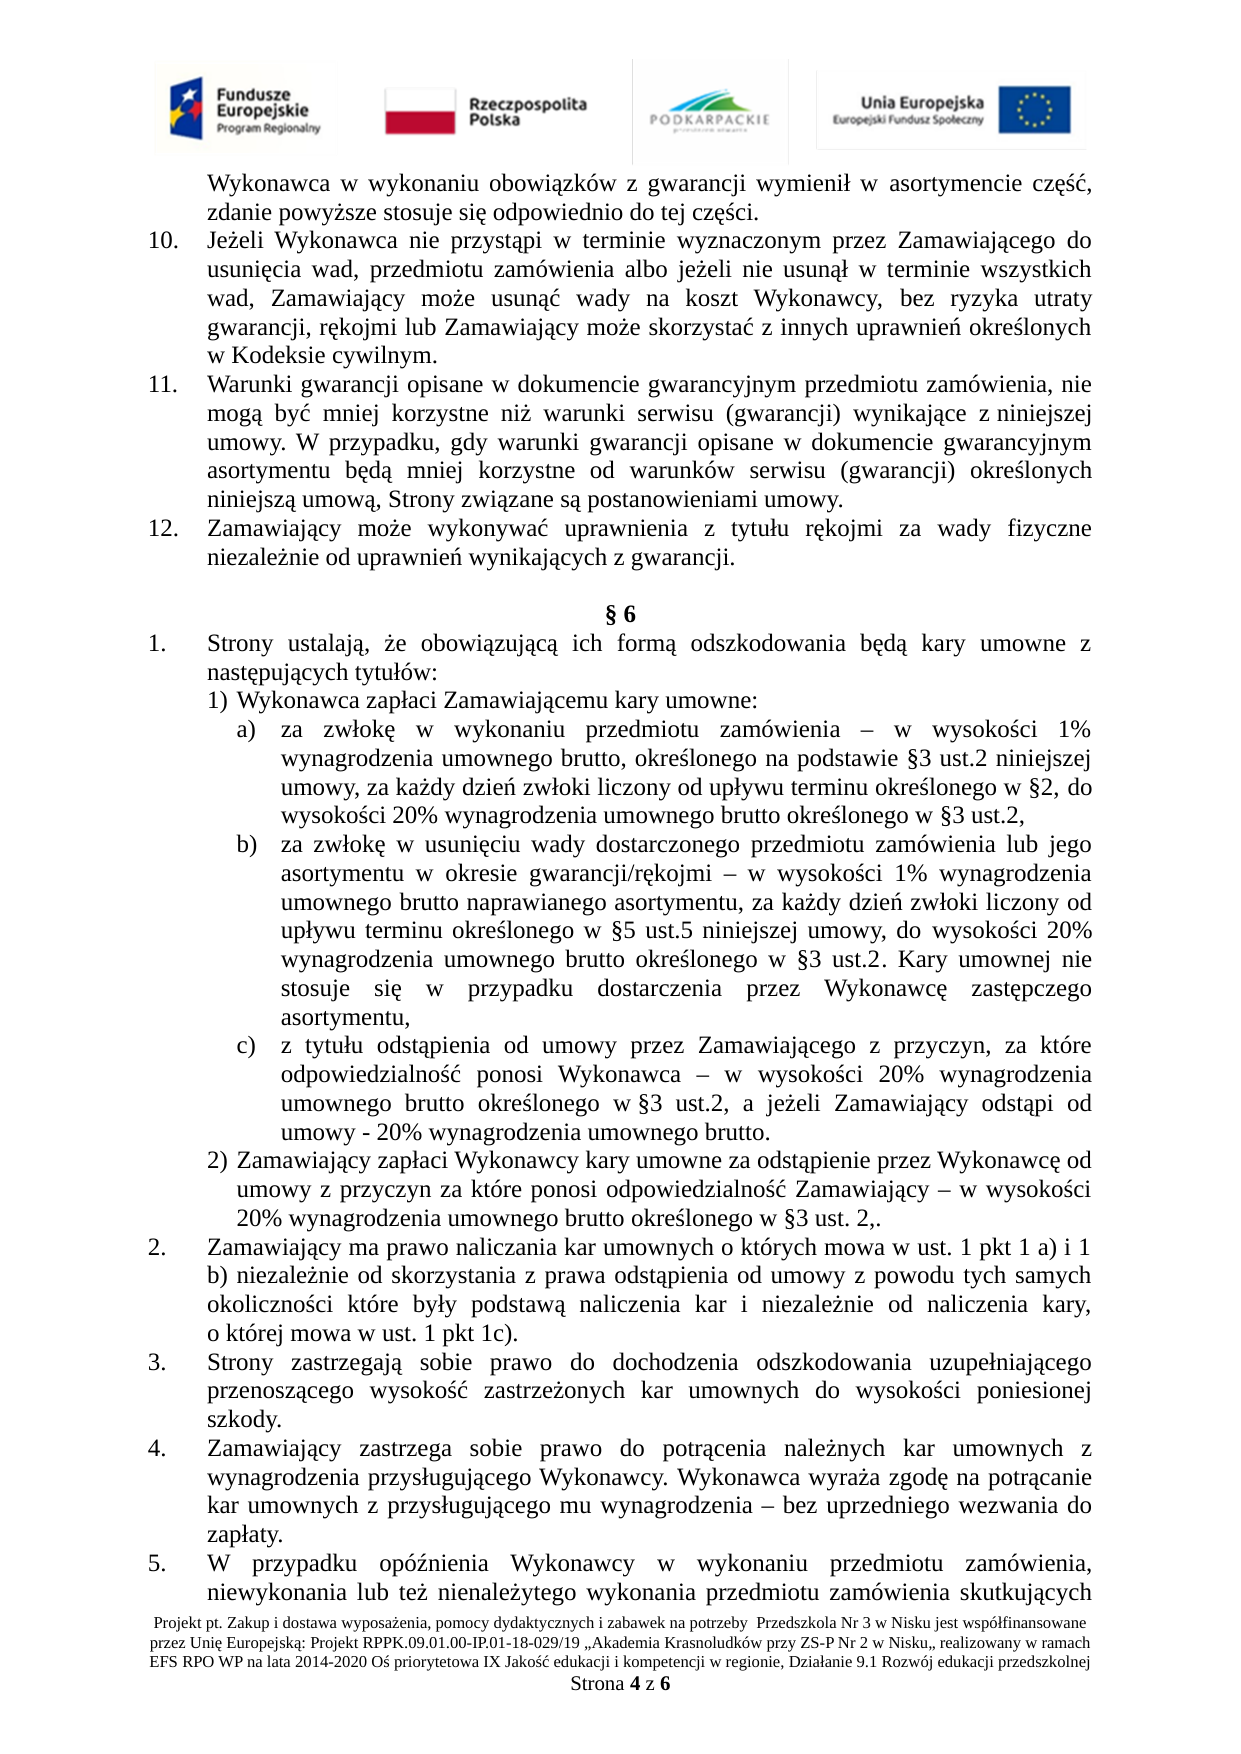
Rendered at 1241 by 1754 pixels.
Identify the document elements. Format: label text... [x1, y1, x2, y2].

text § 6 [148, 599, 1092, 628]
list Zamawiający zastrzega sobie prawo do potrącenia należnych kar umownych z wynagrodzenia przysługującego Wykonawcy. Wykonawca wyraża zgodę na potrącanie kar umownych z przysługującego mu wynagrodzenia – bez uprzedniego wezwania do zapłaty. [148, 1433, 1092, 1548]
list Strony zastrzegają sobie prawo do dochodzenia odszkodowania uzupełniającego przenoszącego wysokość zastrzeżonych kar umownych do wysokości poniesionej szkody. [148, 1347, 1092, 1433]
list Zamawiający może wykonywać uprawnienia z tytułu rękojmi za wady fizyczne niezależnie od uprawnień wynikających z gwarancji. [148, 513, 1092, 571]
list z tytułu odstąpienia od umowy przez Zamawiającego z przyczyn, za które odpowiedzialność ponosi Wykonawca – w wysokości 20% wynagrodzenia umownego brutto określonego w §3 ust.2, a jeżeli Zamawiający odstąpi od umowy - 20% wynagrodzenia umownego brutto. [236, 1031, 1092, 1146]
list za zwłokę w wykonaniu przedmiotu zamówienia – w wysokości 1% wynagrodzenia umownego brutto, określonego na podstawie §3 ust.2 niniejszej umowy, za każdy dzień zwłoki liczony od upływu terminu określonego w §2, do wysokości 20% wynagrodzenia umownego brutto określonego w §3 ust.2, [236, 714, 1092, 829]
list za zwłokę w usunięciu wady dostarczonego przedmiotu zamówienia lub jego asortymentu w okresie gwarancji/rękojmi – w wysokości 1% wynagrodzenia umownego brutto naprawianego asortymentu, za każdy dzień zwłoki liczony od upływu terminu określonego w §5 ust.5 niniejszej umowy, do wysokości 20% wynagrodzenia umownego brutto określonego w §3 ust.2. Kary umownej nie stosuje się w przypadku dostarczenia przez Wykonawcę zastępczego asortymentu, [236, 829, 1092, 1031]
list Jeżeli Wykonawca nie przystąpi w terminie wyznaczonym przez Zamawiającego do usunięcia wad, przedmiotu zamówienia albo jeżeli nie usunął w terminie wszystkich wad, Zamawiający może usunąć wady na koszt Wykonawcy, bez ryzyka utraty gwarancji, rękojmi lub Zamawiający może skorzystać z innych uprawnień określonych w Kodeksie cywilnym. [148, 226, 1092, 369]
list Zamawiający zapłaci Wykonawcy kary umowne za odstąpienie przez Wykonawcę od umowy z przyczyn za które ponosi odpowiedzialność Zamawiający – w wysokości 20% wynagrodzenia umownego brutto określonego w §3 ust. 2,. [207, 1146, 1092, 1232]
list Zamawiający ma prawo naliczania kar umownych o których mowa w ust. 1 pkt 1 a) i 1 b) niezależnie od skorzystania z prawa odstąpienia od umowy z powodu tych samych okoliczności które były podstawą naliczenia kar i niezależnie od naliczenia kary, o której mowa w ust. 1 pkt 1c). [148, 1232, 1092, 1347]
picture [153, 59, 1088, 168]
list Warunki gwarancji opisane w dokumencie gwarancyjnym przedmiotu zamówienia, nie mogą być mniej korzystne niż warunki serwisu (gwarancji) wynikające z niniejszej umowy. W przypadku, gdy warunki gwarancji opisane w dokumencie gwarancyjnym asortymentu będą mniej korzystne od warunków serwisu (gwarancji) określonych niniejszą umową, Strony związane są postanowieniami umowy. [148, 369, 1092, 513]
list Wykonawca zapłaci Zamawiającemu kary umowne: [207, 686, 1092, 714]
list Strony ustalają, że obowiązującą ich formą odszkodowania będą kary umowne z następujących tytułów: [148, 628, 1092, 686]
